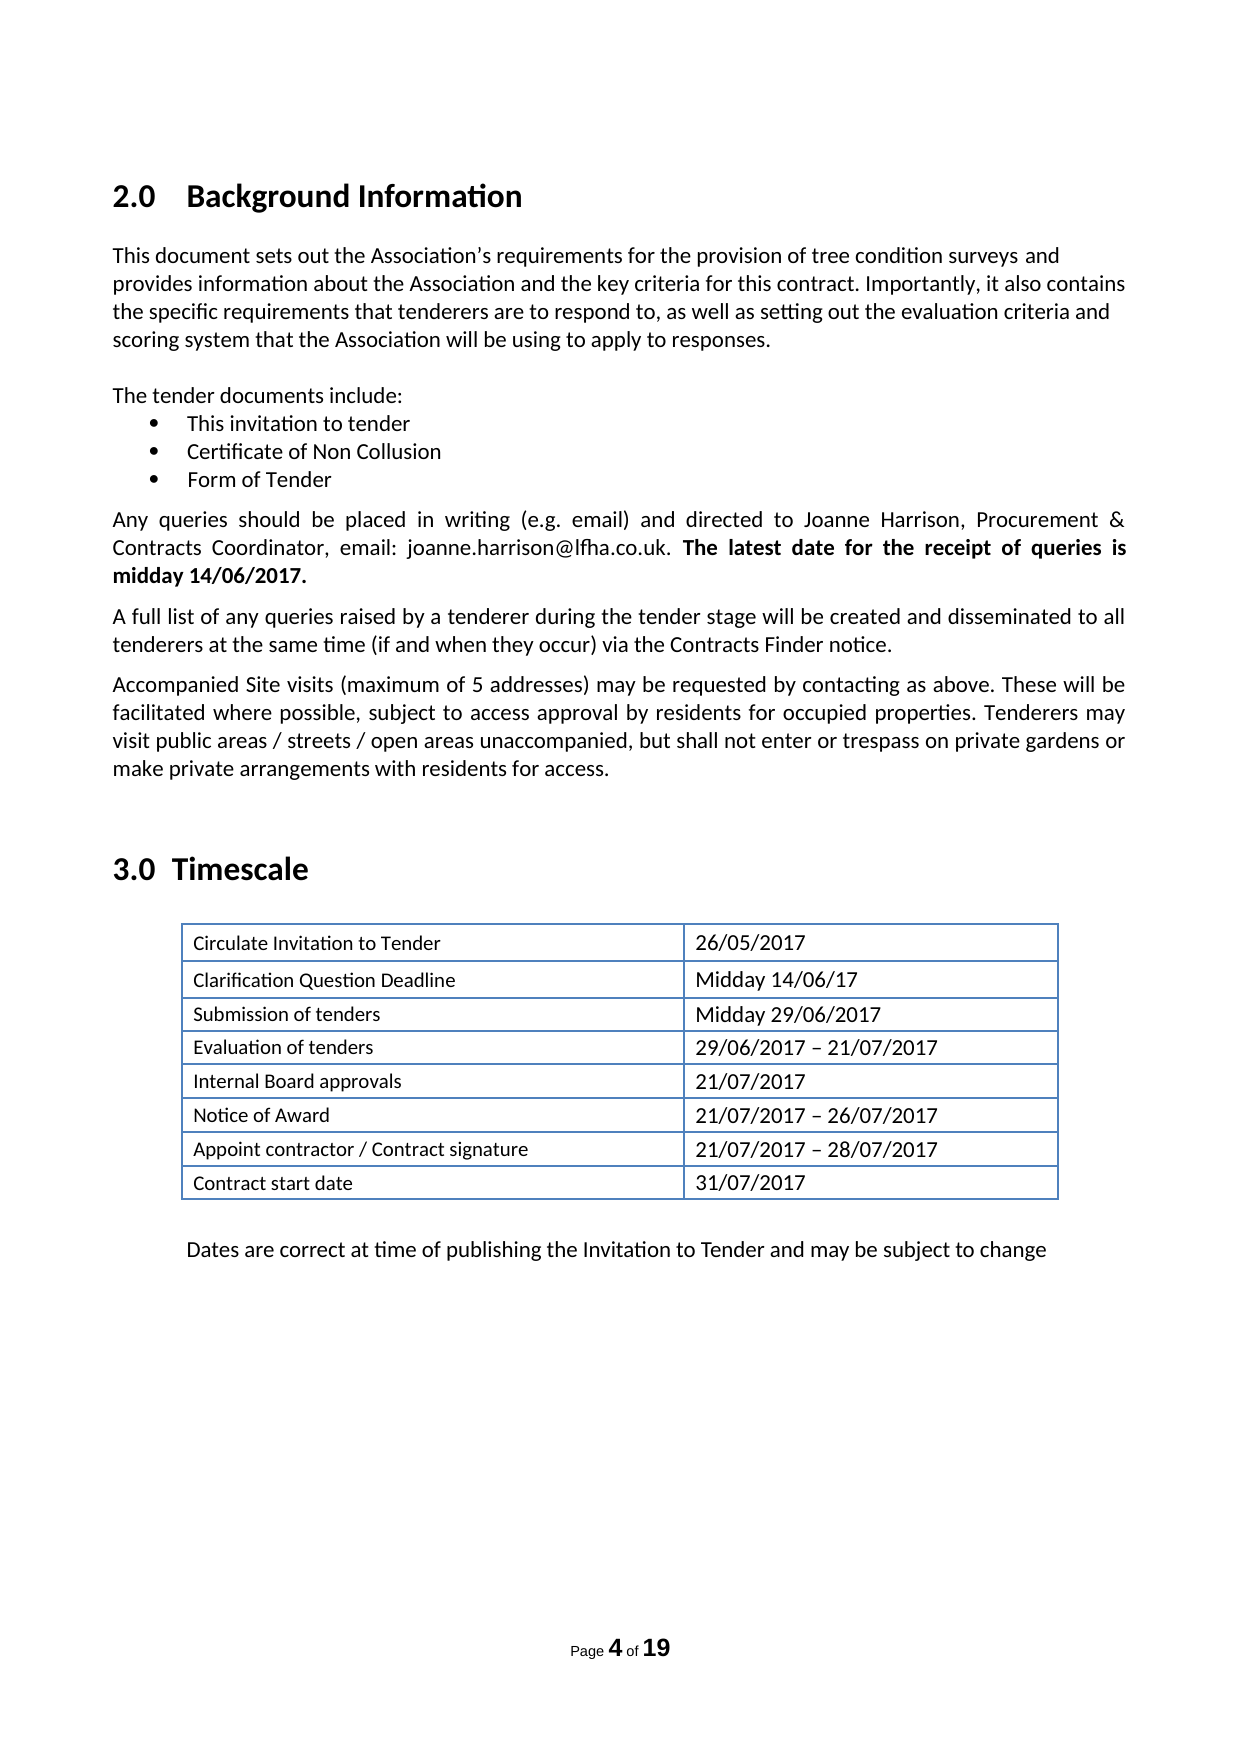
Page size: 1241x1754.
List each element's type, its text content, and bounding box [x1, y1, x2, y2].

table_cell Evaluation of tenders [183, 1032, 683, 1063]
table_cell Midday 29/06/2017 [685, 999, 1057, 1030]
text Any queries should be placed in writing (e.g. email) and directed to Joanne Harrison, Procurement & Contracts Coordinator, email: joanne.harrison@lfha.co.uk. The latest date for the receipt of queries is midday 14/06/2017. [112, 505, 1128, 589]
table_header 26/05/2017 [685, 925, 1057, 960]
subtitle Dates are correct at time of publishing the Invitation to Tender and may be subject to change [186, 1235, 1128, 1263]
list This invitation to tender [150, 409, 1128, 437]
table_cell Notice of Award [183, 1099, 683, 1131]
table_cell Midday 14/06/17 [685, 962, 1057, 997]
text Accompanied Site visits (maximum of 5 addresses) may be requested by contacting as above. These will be facilitated where possible, subject to access approval by residents for occupied properties. Tenderers may visit public areas / streets / open areas unaccompanied, but shall not enter or trespass on private gardens or make private arrangements with residents for access. [112, 671, 1128, 783]
table_cell 21/07/2017 [685, 1065, 1057, 1097]
table_cell Internal Board approvals [183, 1065, 683, 1097]
table_cell 21/07/2017 – 28/07/2017 [685, 1133, 1057, 1165]
table_cell Submission of tenders [183, 999, 683, 1030]
table_cell Contract start date [183, 1167, 683, 1198]
list Certificate of Non Collusion [150, 437, 1128, 465]
table_cell 31/07/2017 [685, 1167, 1057, 1198]
table_cell 21/07/2017 – 26/07/2017 [685, 1099, 1057, 1131]
subtitle Background Information [112, 175, 1128, 216]
text This document sets out the Association’s requirements for the provision of tree condition surveys and provides information about the Association and the key criteria for this contract. Importantly, it also contains the specific requirements that tenderers are to respond to, as well as setting out the evaluation criteria and scoring system that the Association will be using to apply to responses. [112, 241, 1128, 353]
list Form of Tender [150, 465, 1128, 493]
subtitle Timescale [112, 848, 1128, 889]
text A full list of any queries raised by a tenderer during the tender stage will be created and disseminated to all tenderers at the same time (if and when they occur) via the Contracts Finder notice. [112, 602, 1128, 658]
table_cell Appoint contractor / Contract signature [183, 1133, 683, 1165]
table_cell Clarification Question Deadline [183, 962, 683, 997]
table_header Circulate Invitation to Tender [183, 925, 683, 960]
text The tender documents include: [112, 381, 1128, 409]
table_cell 29/06/2017 – 21/07/2017 [685, 1032, 1057, 1063]
